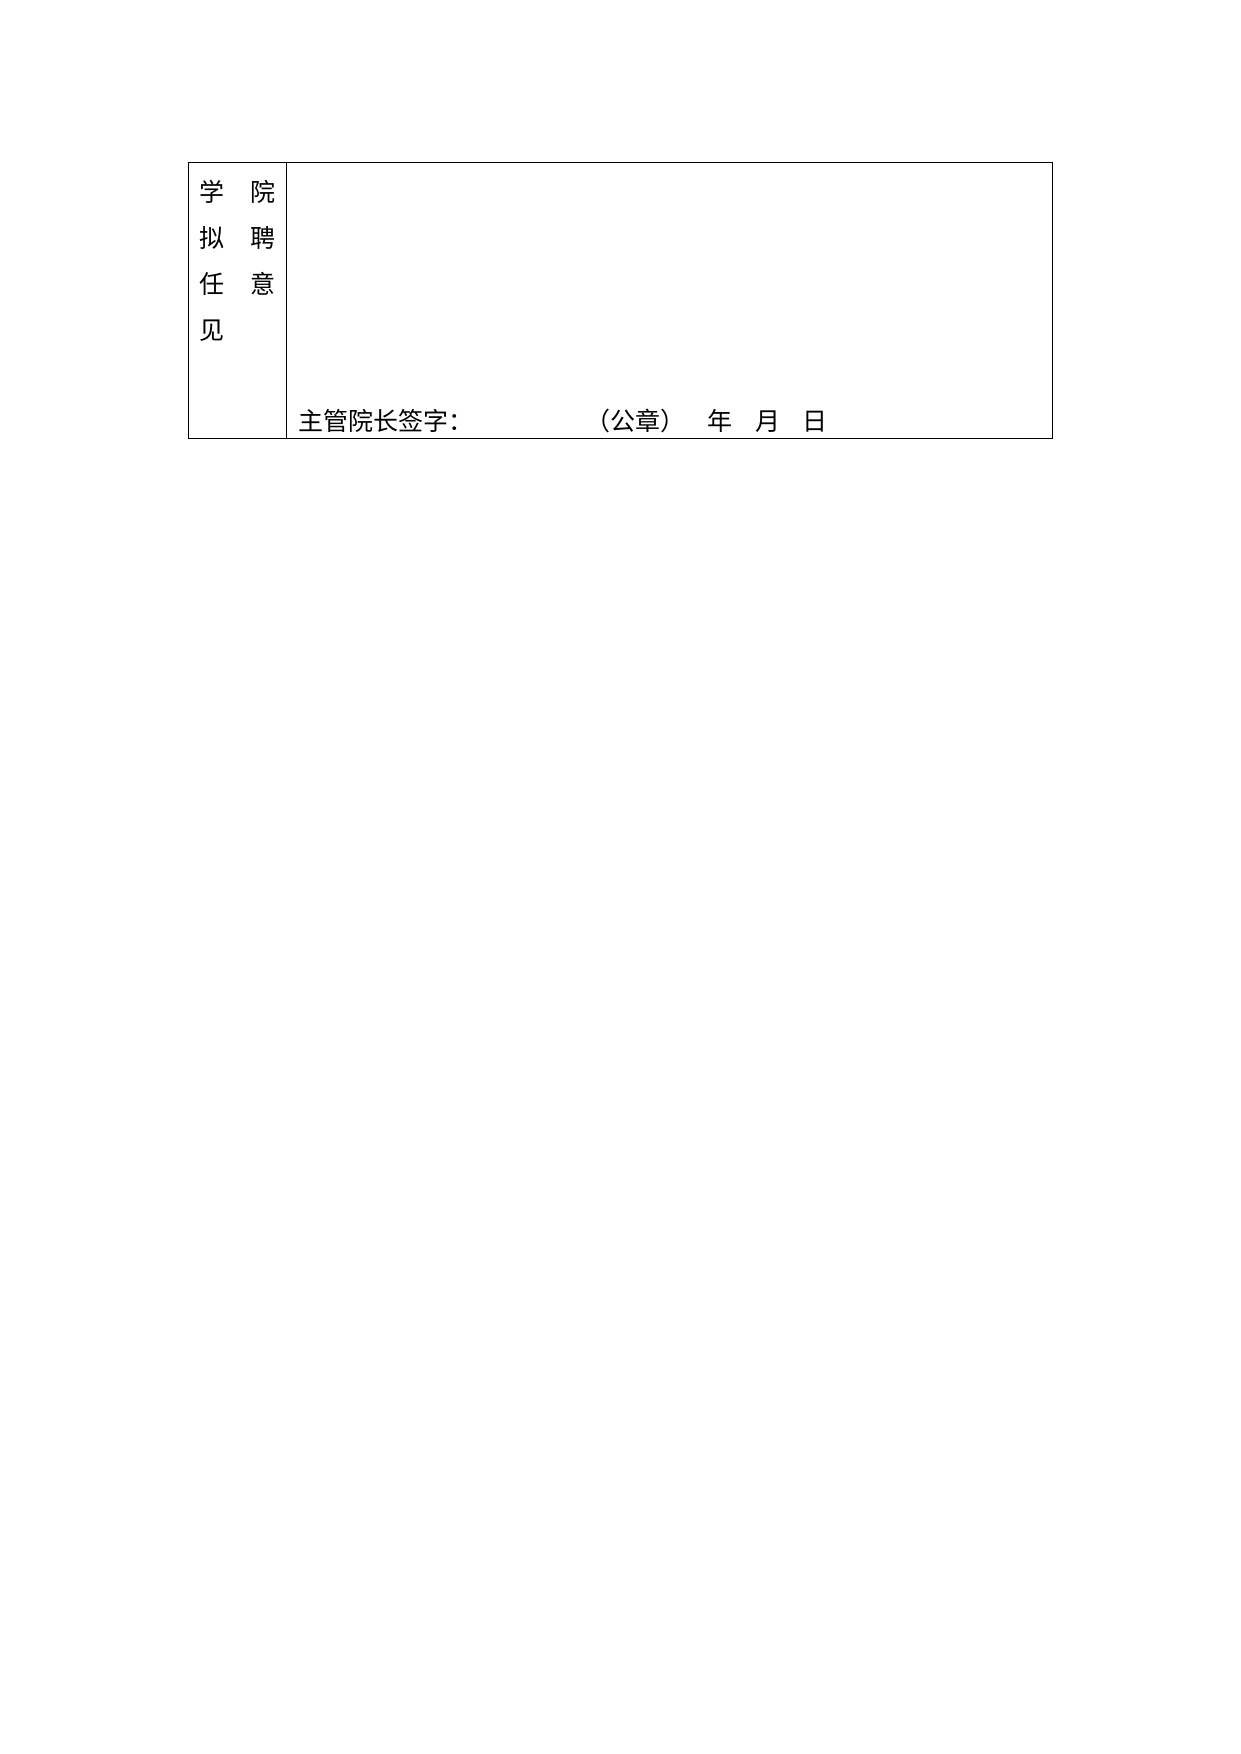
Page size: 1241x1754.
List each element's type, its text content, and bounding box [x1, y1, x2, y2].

table_cell 主管院长签字： （公章） 年 月 日 [287, 163, 1052, 438]
table_cell 学 院拟 聘任意 见 [189, 163, 286, 438]
